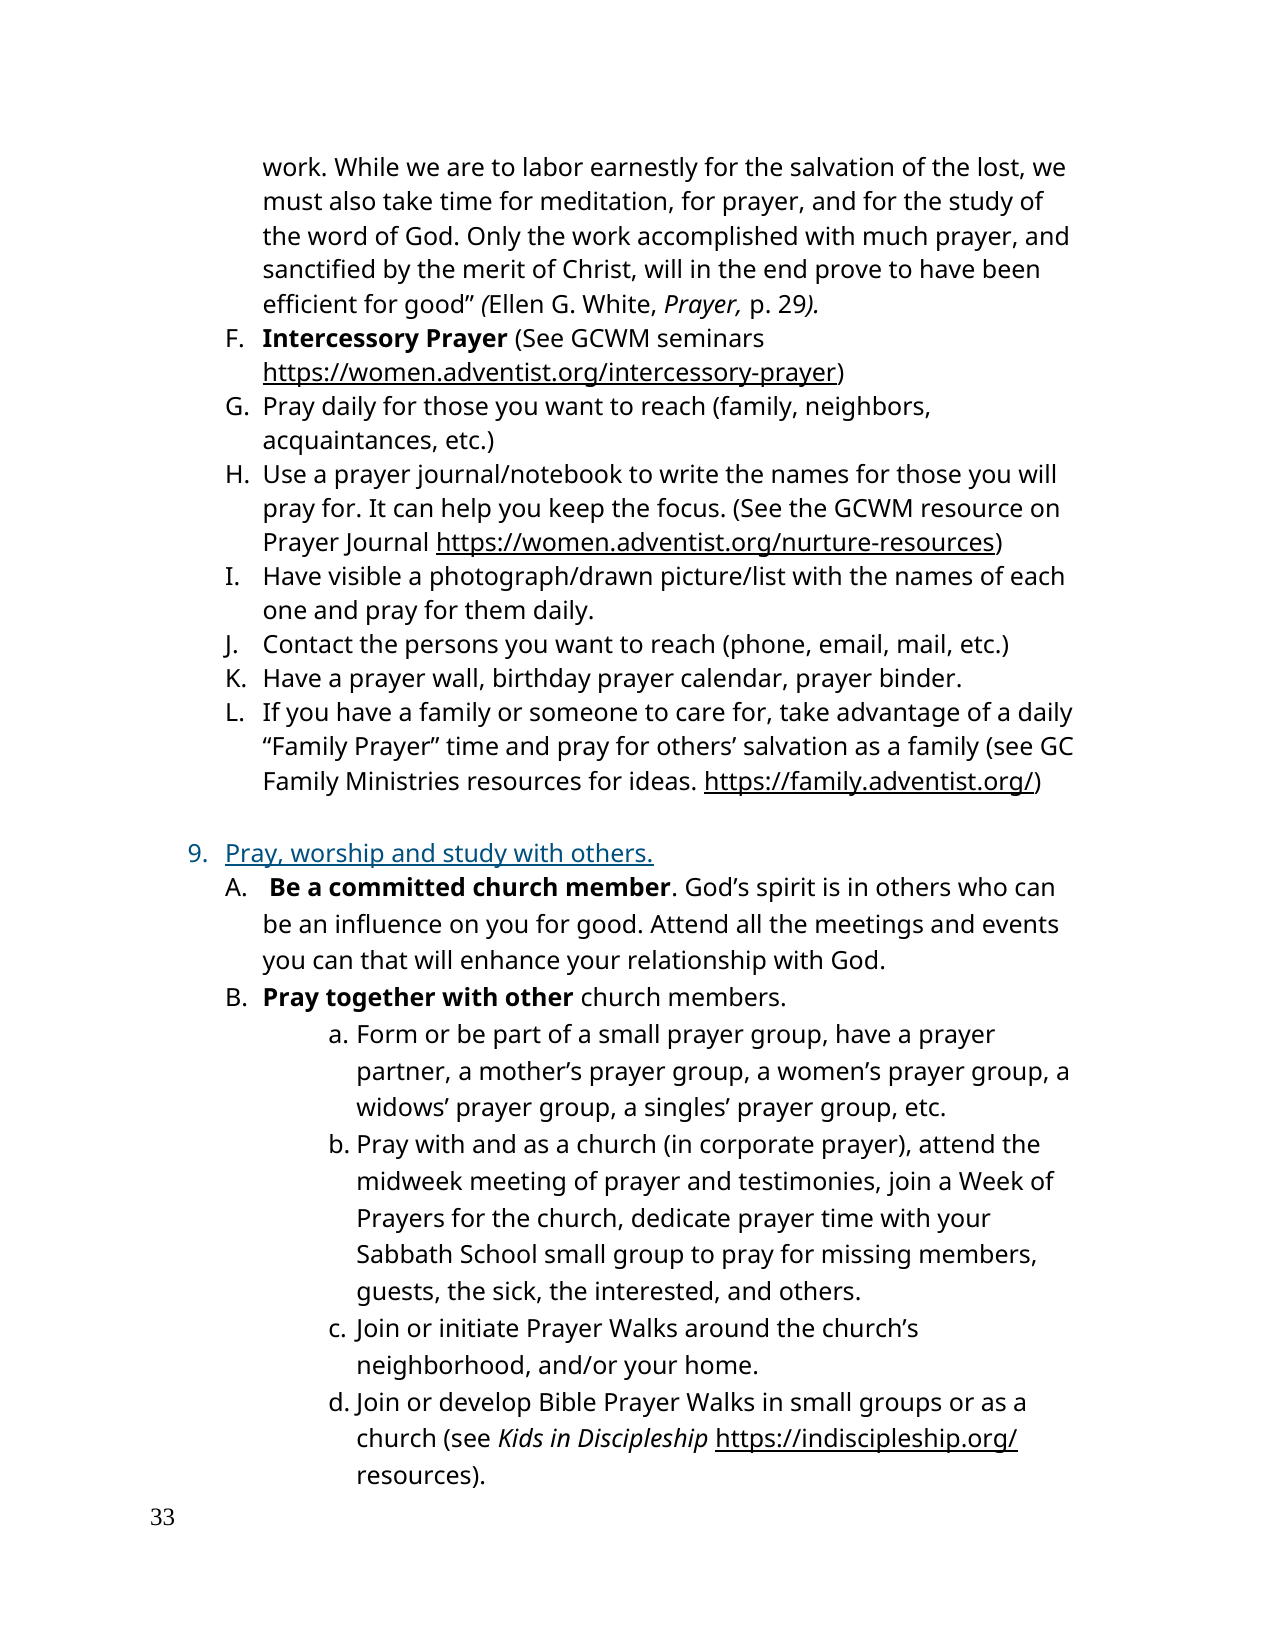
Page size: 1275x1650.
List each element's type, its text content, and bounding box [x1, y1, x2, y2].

list Intercessory Prayer (See GCWM seminars https://women.adventist.org/intercessory-prayer) [225, 320, 1080, 388]
list Contact the persons you want to reach (phone, email, mail, etc.) [225, 627, 1080, 661]
list Form or be part of a small prayer group, have a prayer partner, a mother’s prayer group, a women’s prayer group, a widows’ prayer group, a singles’ prayer group, etc. [328, 1017, 1080, 1124]
subtitle Pray, worship and study with others. [187, 835, 1080, 869]
list Pray daily for those you want to reach (family, neighbors, acquaintances, etc.) [225, 388, 1080, 457]
list If you have a family or someone to care for, take advantage of a daily “Family Prayer” time and pray for others’ salvation as a family (see GC Family Ministries resources for ideas. https://family.adventist.org/) [225, 695, 1080, 797]
list Join or initiate Prayer Walks around the church’s neighborhood, and/or your home. [328, 1311, 1080, 1382]
list Be a committed church member. God’s spirit is in others who can be an influence on you for good. Attend all the meetings and events you can that will enhance your relationship with God. [225, 869, 1080, 977]
list Have a prayer wall, birthday prayer calendar, prayer binder. [225, 661, 1080, 695]
list Pray together with other church members. [225, 980, 1080, 1014]
list Pray with and as a church (in corporate prayer), attend the midweek meeting of prayer and testimonies, join a Week of Prayers for the church, dedicate prayer time with your Sabbath School small group to pray for missing members, guests, the sick, the interested, and others. [328, 1127, 1080, 1308]
list Have visible a photograph/drawn picture/list with the names of each one and pray for them daily. [225, 559, 1080, 627]
list Use a prayer journal/notebook to write the names for those you will pray for. It can help you keep the focus. (See the GCWM resource on Prayer Journal https://women.adventist.org/nurture-resources) [225, 457, 1080, 559]
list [262, 150, 1080, 320]
list Join or develop Bible Prayer Walks in small groups or as a church (see Kids in Discipleship https://indiscipleship.org/ resources). [328, 1384, 1080, 1492]
